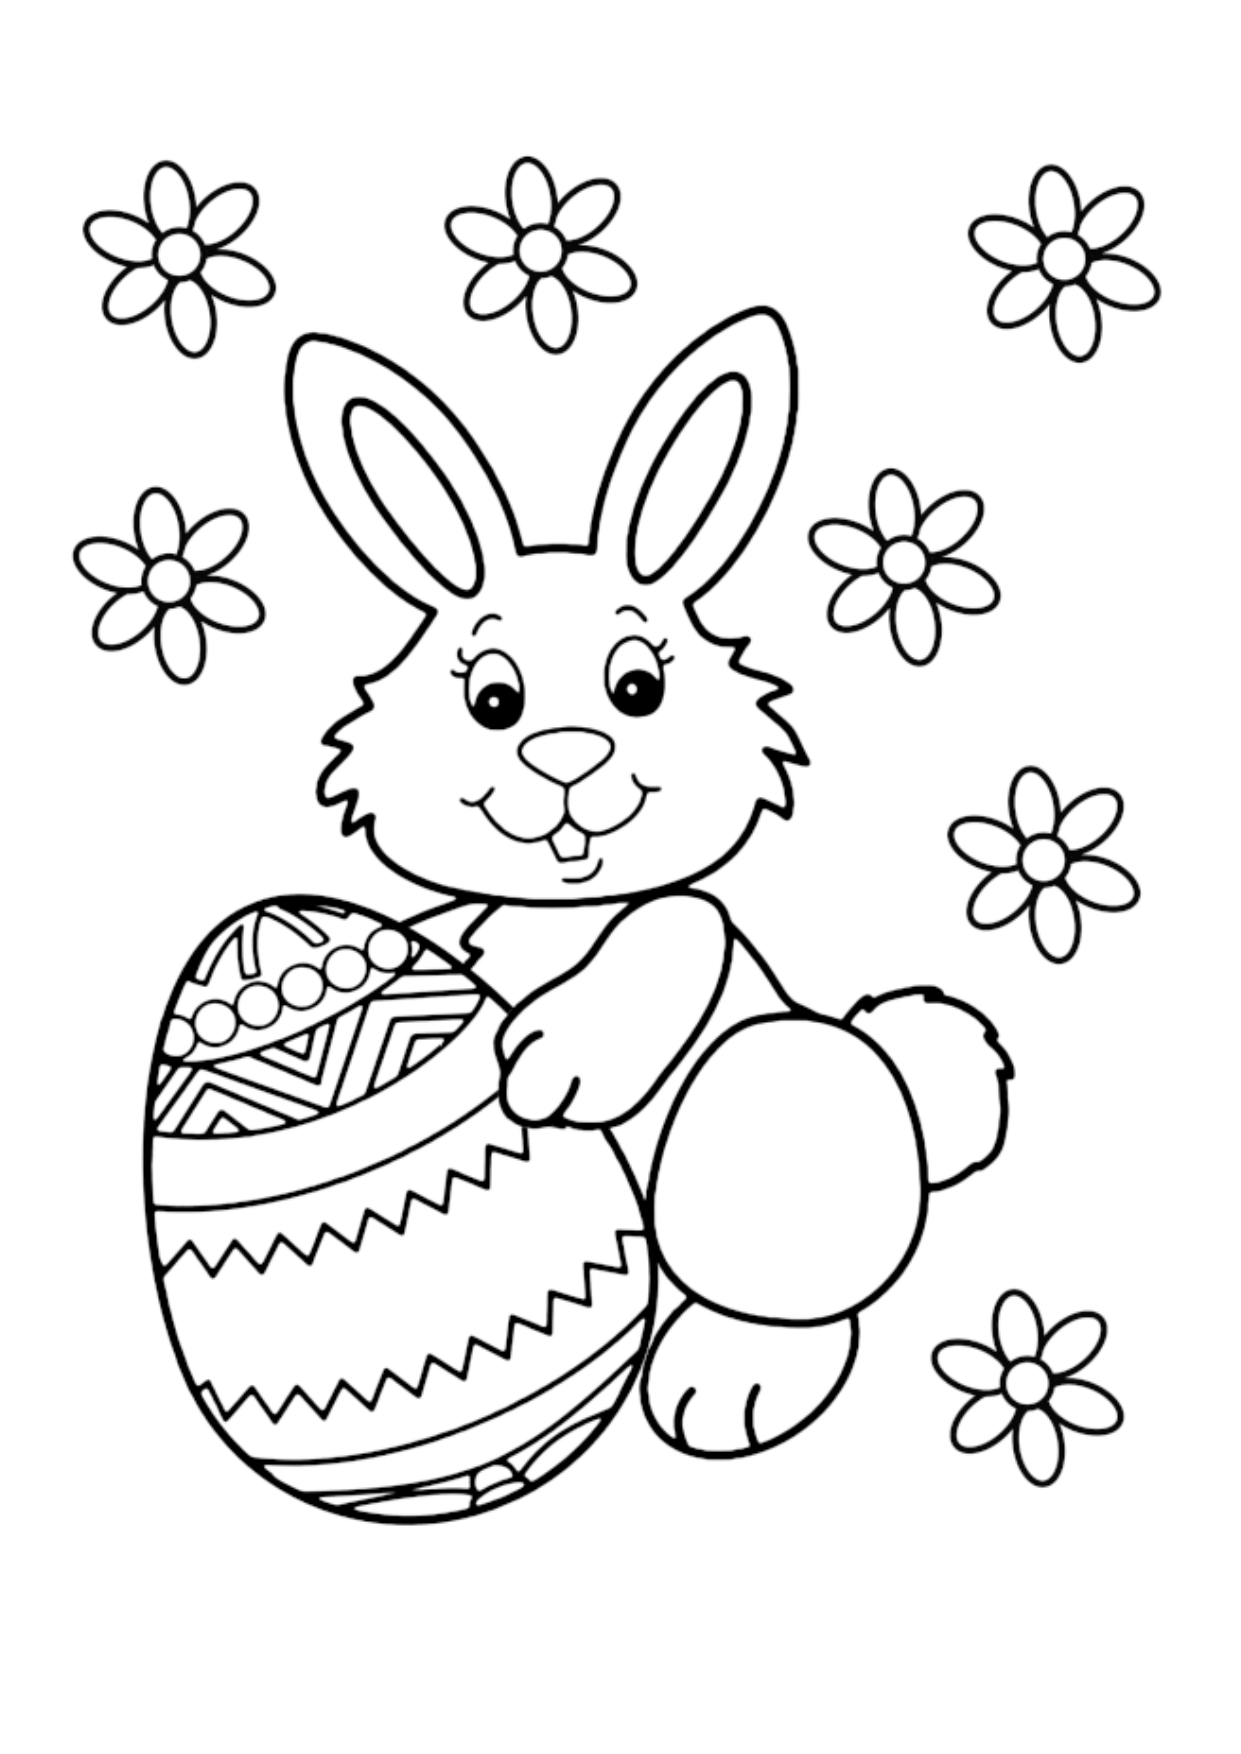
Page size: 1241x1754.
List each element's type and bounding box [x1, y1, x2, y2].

picture [53, 140, 1188, 1539]
